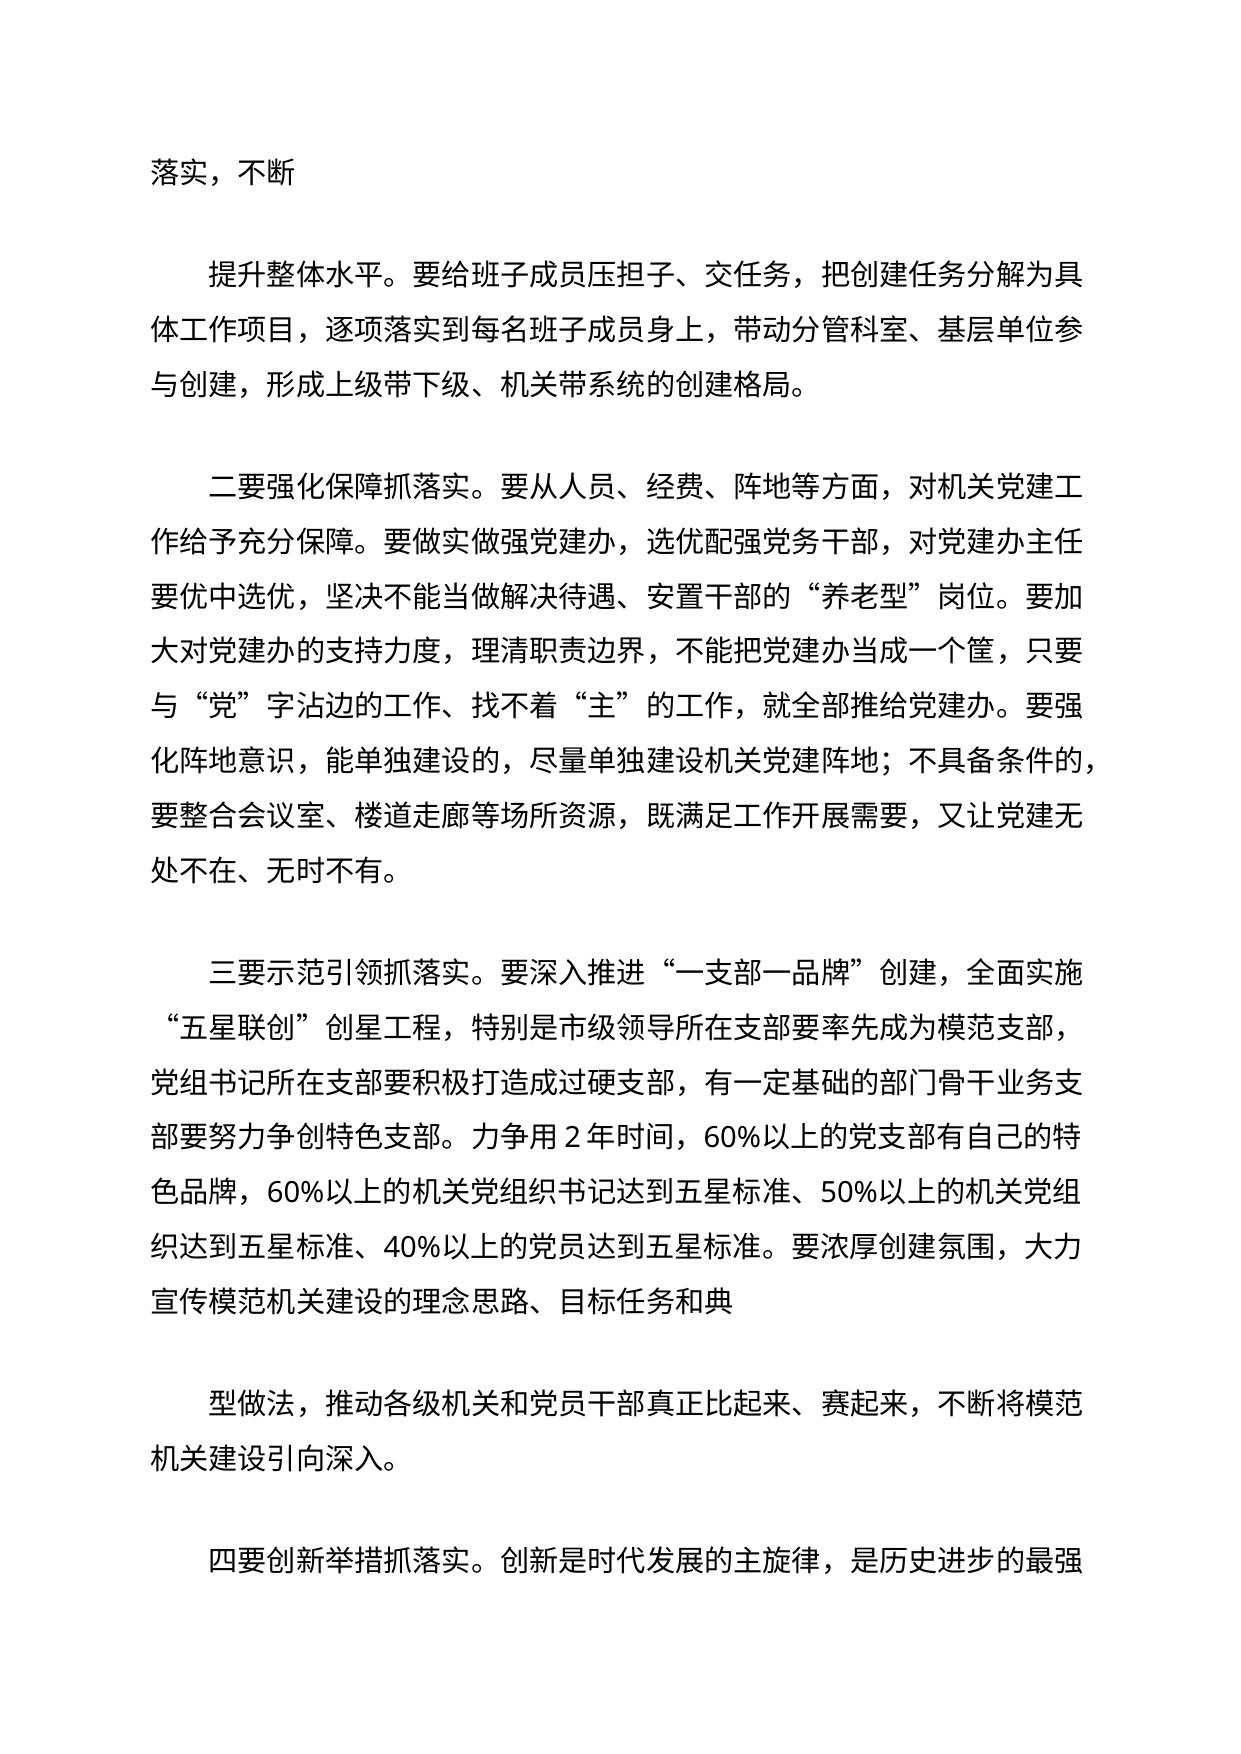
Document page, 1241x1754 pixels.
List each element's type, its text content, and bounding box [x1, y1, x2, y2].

text 二要强化保障抓落实。要从人员、经费、阵地等方面，对机关党建工作给予充分保障。要做实做强党建办，选优配强党务干部，对党建办主任要优中选优，坚决不能当做解决待遇、安置干部的“养老型”岗位。要加大对党建办的支持力度，理清职责边界，不能把党建办当成一个筐，只要与“党”字沾边的工作、找不着“主”的工作，就全部推给党建办。要强化阵地意识，能单独建设的，尽量单独建设机关党建阵地；不具备条件的，要整合会议室、楼道走廊等场所资源，既满足工作开展需要，又让党建无处不在、无时不有。 [150, 463, 1090, 890]
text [150, 1537, 1090, 1580]
text 三要示范引领抓落实。要深入推进“一支部一品牌”创建，全面实施“五星联创”创星工程，特别是市级领导所在支部要率先成为模范支部，党组书记所在支部要积极打造成过硬支部，有一定基础的部门骨干业务支部要努力争创特色支部。力争用2年时间，60%以上的党支部有自己的特色品牌，60%以上的机关党组织书记达到五星标准、50%以上的机关党组织达到五星标准、40%以上的党员达到五星标准。要浓厚创建氛围，大力宣传模范机关建设的理念思路、目标任务和典 [150, 949, 1090, 1321]
text 型做法，推动各级机关和党员干部真正比起来、赛起来，不断将模范机关建设引向深入。 [150, 1381, 1090, 1478]
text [150, 150, 1090, 192]
text 提升整体水平。要给班子成员压担子、交任务，把创建任务分解为具体工作项目，逐项落实到每名班子成员身上，带动分管科室、基层单位参与创建，形成上级带下级、机关带系统的创建格局。 [150, 252, 1090, 404]
